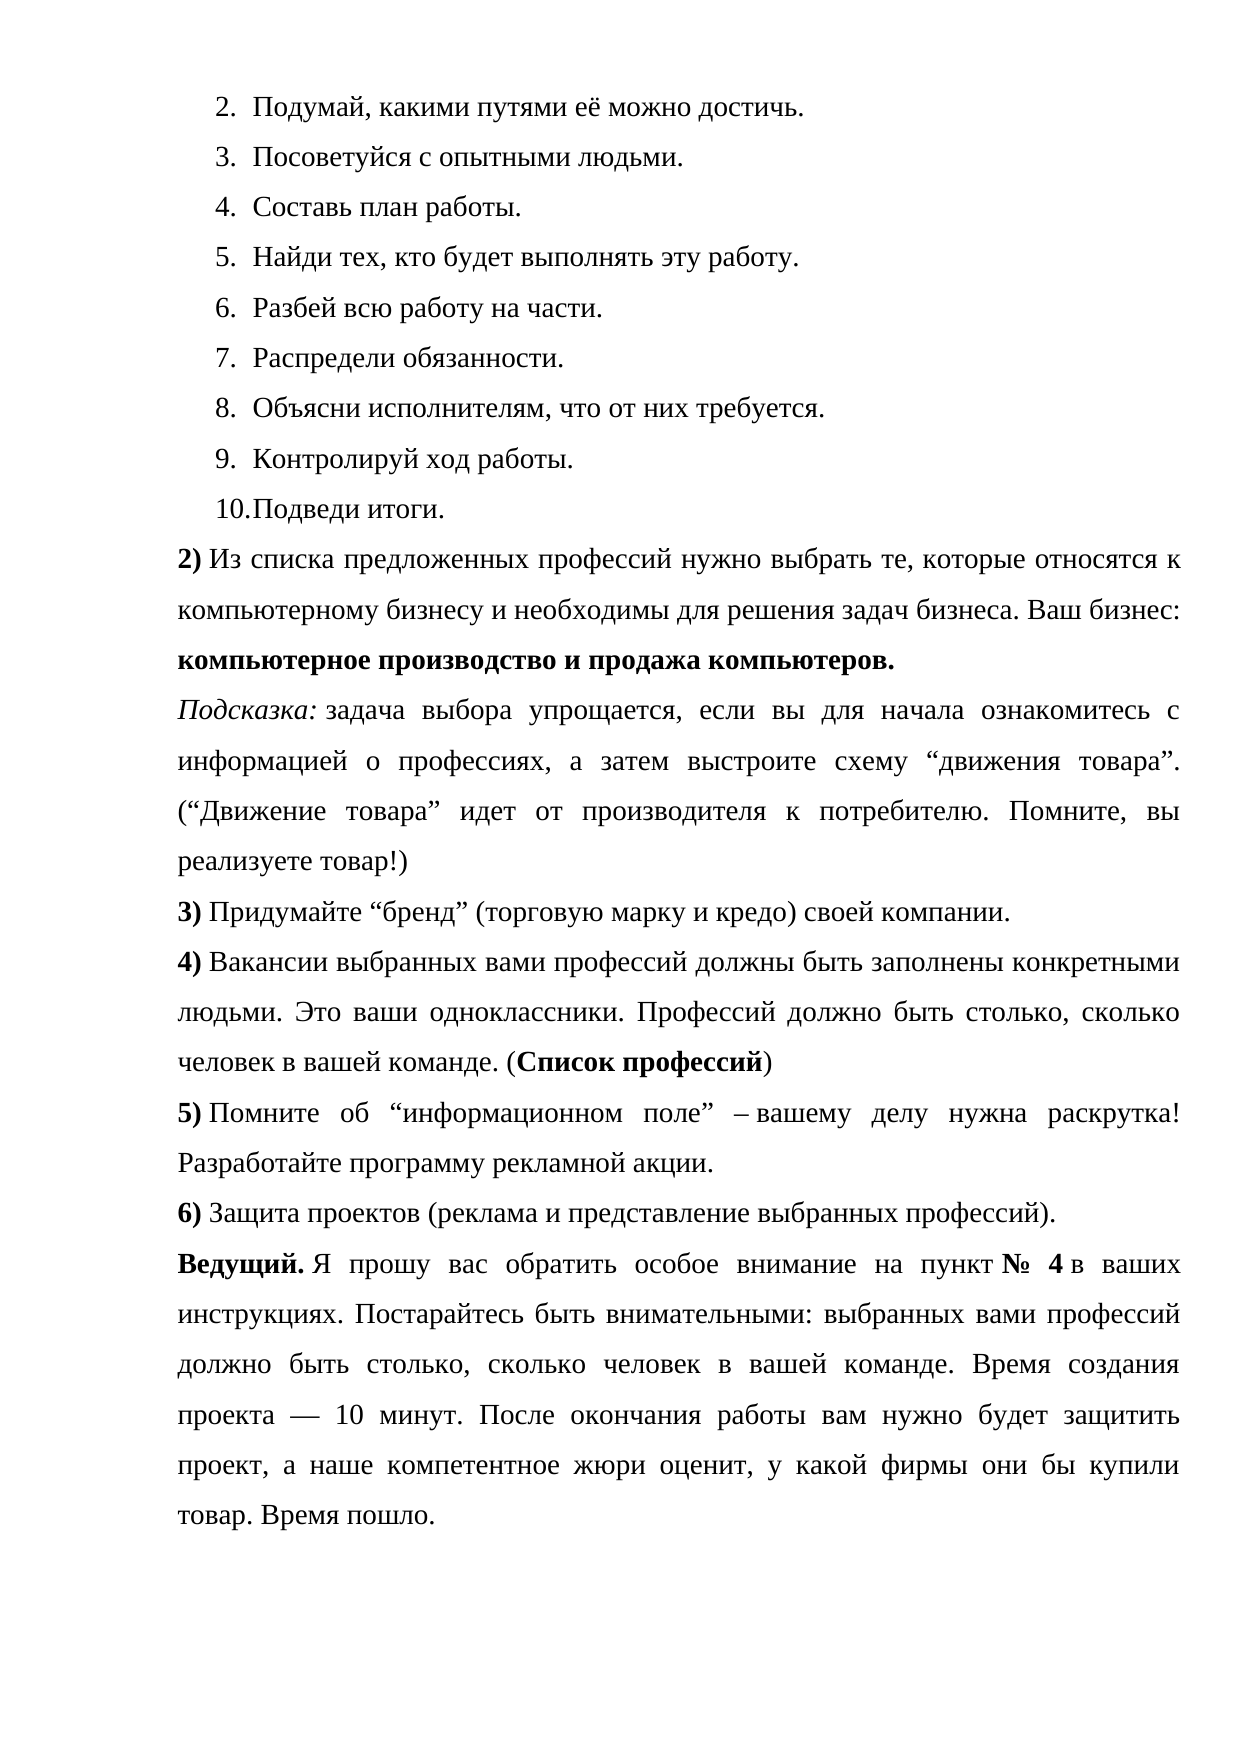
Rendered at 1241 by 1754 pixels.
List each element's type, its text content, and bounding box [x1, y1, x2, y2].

list Контролируй ход работы. [215, 441, 1181, 474]
text 3) Придумайте “бренд” (торговую марку и кредо) своей компании. [177, 894, 1181, 927]
list Разбей всю работу на части. [215, 290, 1181, 323]
list Посоветуйся с опытными людьми. [215, 139, 1181, 172]
text 6) Защита проектов (реклама и представление выбранных профессий). [177, 1196, 1181, 1229]
text 5) Помните об “информационном поле” – вашему делу нужна раскрутка! Разработайте программу рекламной акции. [177, 1095, 1181, 1179]
text 4) Вакансии выбранных вами профессий должны быть заполнены конкретными людьми. Это ваши одноклассники. Профессий должно быть столько, сколько человек в вашей команде. (Список профессий) [177, 944, 1181, 1078]
list Подумай, какими путями её можно достичь. [215, 89, 1181, 122]
list Распредели обязанности. [215, 340, 1181, 374]
list Подведи итоги. [215, 491, 1181, 525]
list Составь план работы. [215, 189, 1181, 223]
text Подсказка: задача выбора упрощается, если вы для начала ознакомитесь с информацией о профессиях, а затем выстроите схему “движения товара”. (“Движение товара” идет от производителя к потребителю. Помните, вы реализуете товар!) [177, 692, 1181, 877]
list Найди тех, кто будет выполнять эту работу. [215, 239, 1181, 273]
text 2) Из списка предложенных профессий нужно выбрать те, которые относятся к компьютерному бизнесу и необходимы для решения задач бизнеса. Ваш бизнес: компьютерное производство и продажа компьютеров. [177, 541, 1181, 676]
text Ведущий. Я прошу вас обратить особое внимание на пункт № 4 в ваших инструкциях. Постарайтесь быть внимательными: выбранных вами профессий должно быть столько, сколько человек в вашей команде. Время создания проекта — 10 минут. После окончания работы вам нужно будет защитить проект, а наше компетентное жюри оценит, у какой фирмы они бы купили товар. Время пошло. [177, 1246, 1181, 1531]
list Объясни исполнителям, что от них требуется. [215, 391, 1181, 424]
